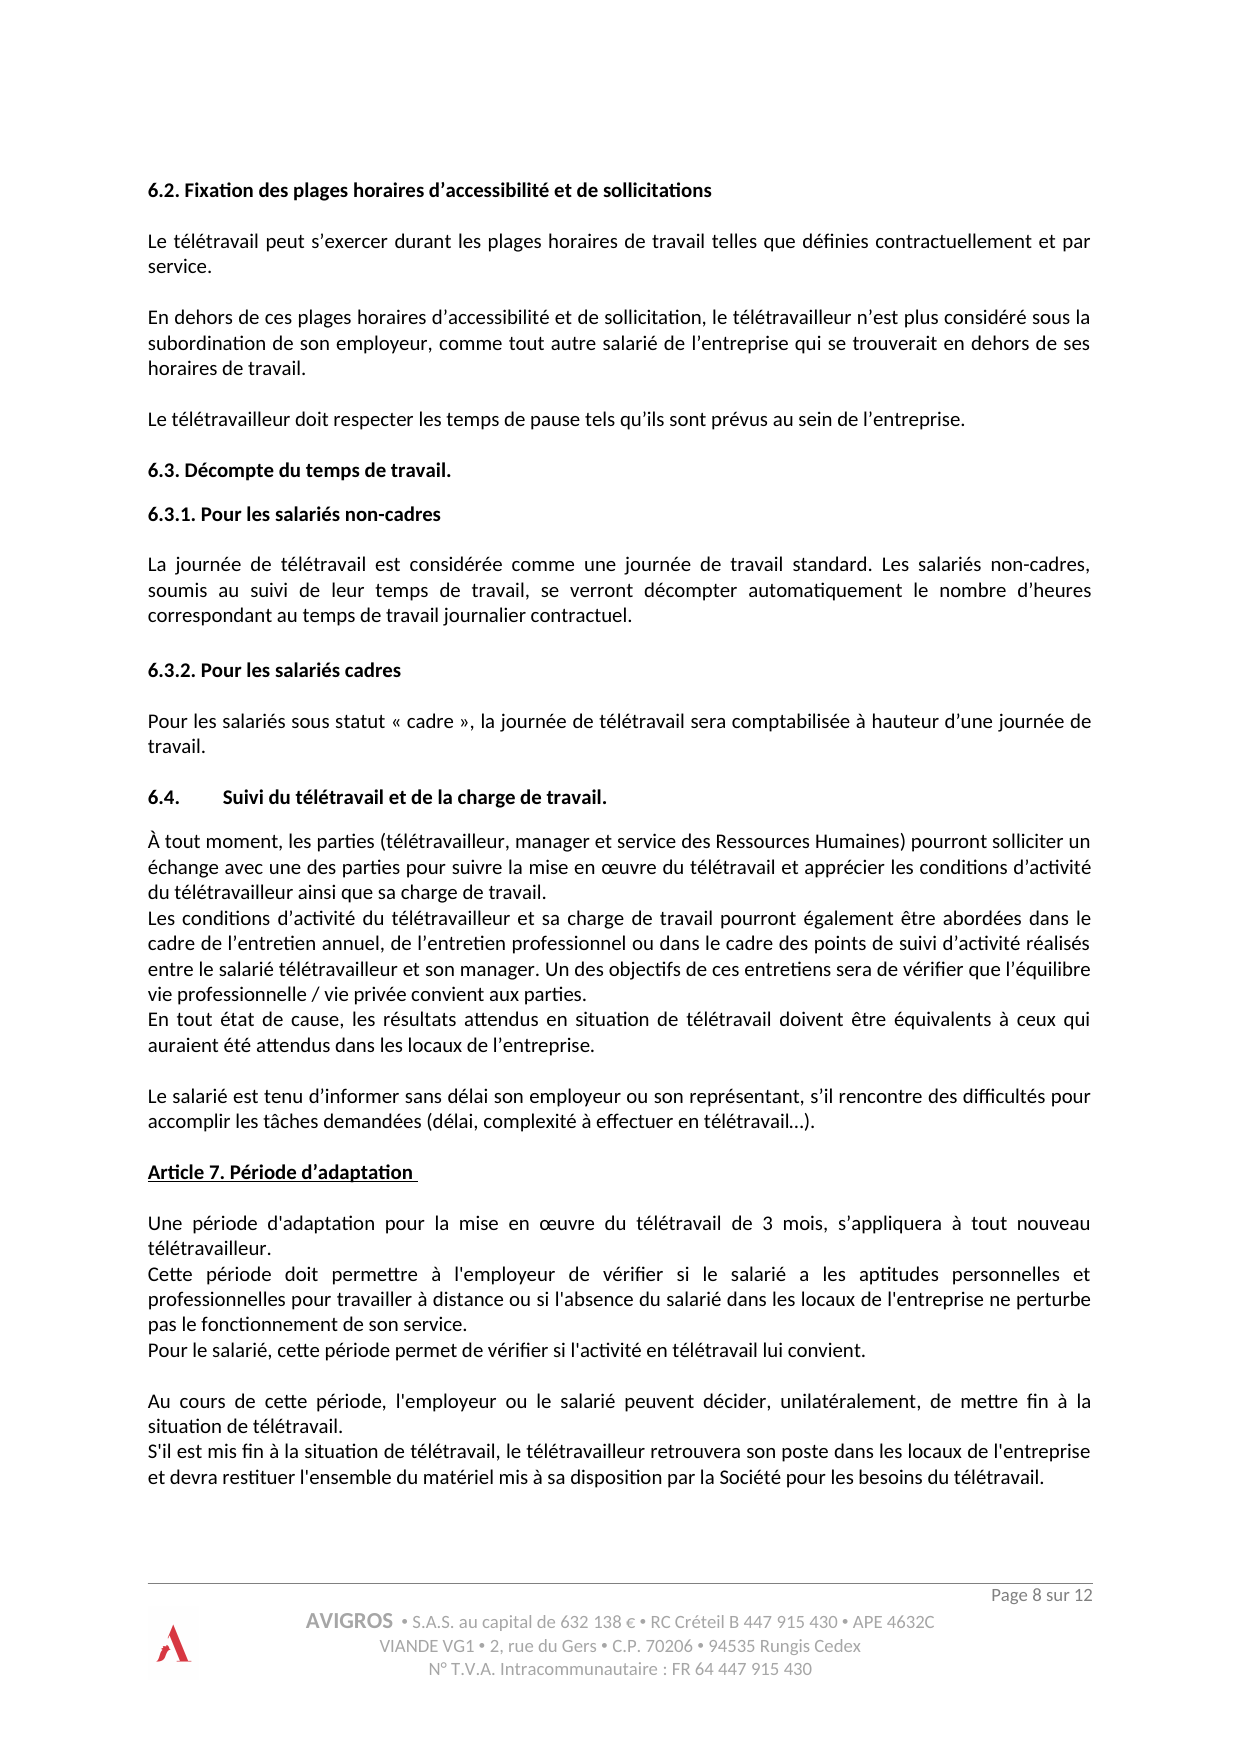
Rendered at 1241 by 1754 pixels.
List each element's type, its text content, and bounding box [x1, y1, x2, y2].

subtitle 6.3.2. Pour les salariés cadres [148, 657, 1093, 683]
subtitle 6.3.1. Pour les salariés non-cadres [148, 501, 1093, 526]
text En tout état de cause, les résultats attendus en situation de télétravail doivent être équivalents à ceux qui auraient été attendus dans les locaux de l’entreprise. [148, 1007, 1093, 1057]
text En dehors de ces plages horaires d’accessibilité et de sollicitation, le télétravailleur n’est plus considéré sous la subordination de son employeur, comme tout autre salarié de l’entreprise qui se trouverait en dehors de ses horaires de travail. [148, 304, 1093, 381]
text Pour le salarié, cette période permet de vérifier si l'activité en télétravail lui convient. [148, 1337, 1093, 1362]
text Les conditions d’activité du télétravailleur et sa charge de travail pourront également être abordées dans le cadre de l’entretien annuel, de l’entretien professionnel ou dans le cadre des points de suivi d’activité réalisés entre le salarié télétravailleur et son manager. Un des objectifs de ces entretiens sera de vérifier que l’équilibre vie professionnelle / vie privée convient aux parties. [148, 905, 1093, 1007]
text Une période d'adaptation pour la mise en œuvre du télétravail de 3 mois, s’appliquera à tout nouveau télétravailleur. [148, 1210, 1093, 1261]
text Le télétravailleur doit respecter les temps de pause tels qu’ils sont prévus au sein de l’entreprise. [148, 406, 1093, 431]
text La journée de télétravail est considérée comme une journée de travail standard. Les salariés non-cadres, soumis au suivi de leur temps de travail, se verront décompter automatiquement le nombre d’heures correspondant au temps de travail journalier contractuel. [148, 552, 1093, 628]
text Le salarié est tenu d’informer sans délai son employeur ou son représentant, s’il rencontre des difficultés pour accomplir les tâches demandées (délai, complexité à effectuer en télétravail…). [148, 1083, 1093, 1134]
text Au cours de cette période, l'employeur ou le salarié peuvent décider, unilatéralement, de mettre fin à la situation de télétravail. [148, 1388, 1093, 1439]
text S'il est mis fin à la situation de télétravail, le télétravailleur retrouvera son poste dans les locaux de l'entreprise et devra restituer l'ensemble du matériel mis à sa disposition par la Société pour les besoins du télétravail. [148, 1439, 1093, 1489]
text À tout moment, les parties (télétravailleur, manager et service des Ressources Humaines) pourront solliciter un échange avec une des parties pour suivre la mise en œuvre du télétravail et apprécier les conditions d’activité du télétravailleur ainsi que sa charge de travail. [148, 829, 1093, 905]
subtitle 6.2. Fixation des plages horaires d’accessibilité et de sollicitations [148, 177, 1093, 203]
text Le télétravail peut s’exercer durant les plages horaires de travail telles que définies contractuellement et par service. [148, 228, 1093, 279]
text Cette période doit permettre à l'employeur de vérifier si le salarié a les aptitudes personnelles et professionnelles pour travailler à distance ou si l'absence du salarié dans les locaux de l'entreprise ne perturbe pas le fonctionnement de son service. [148, 1261, 1093, 1337]
text Article 7. Période d’adaptation [148, 1159, 1093, 1184]
text Pour les salariés sous statut « cadre », la journée de télétravail sera comptabilisée à hauteur d’une journée de travail. [148, 708, 1093, 759]
subtitle 6.3. Décompte du temps de travail. [148, 457, 1093, 482]
subtitle Suivi du télétravail et de la charge de travail. [148, 784, 1093, 810]
picture [147, 1606, 200, 1680]
